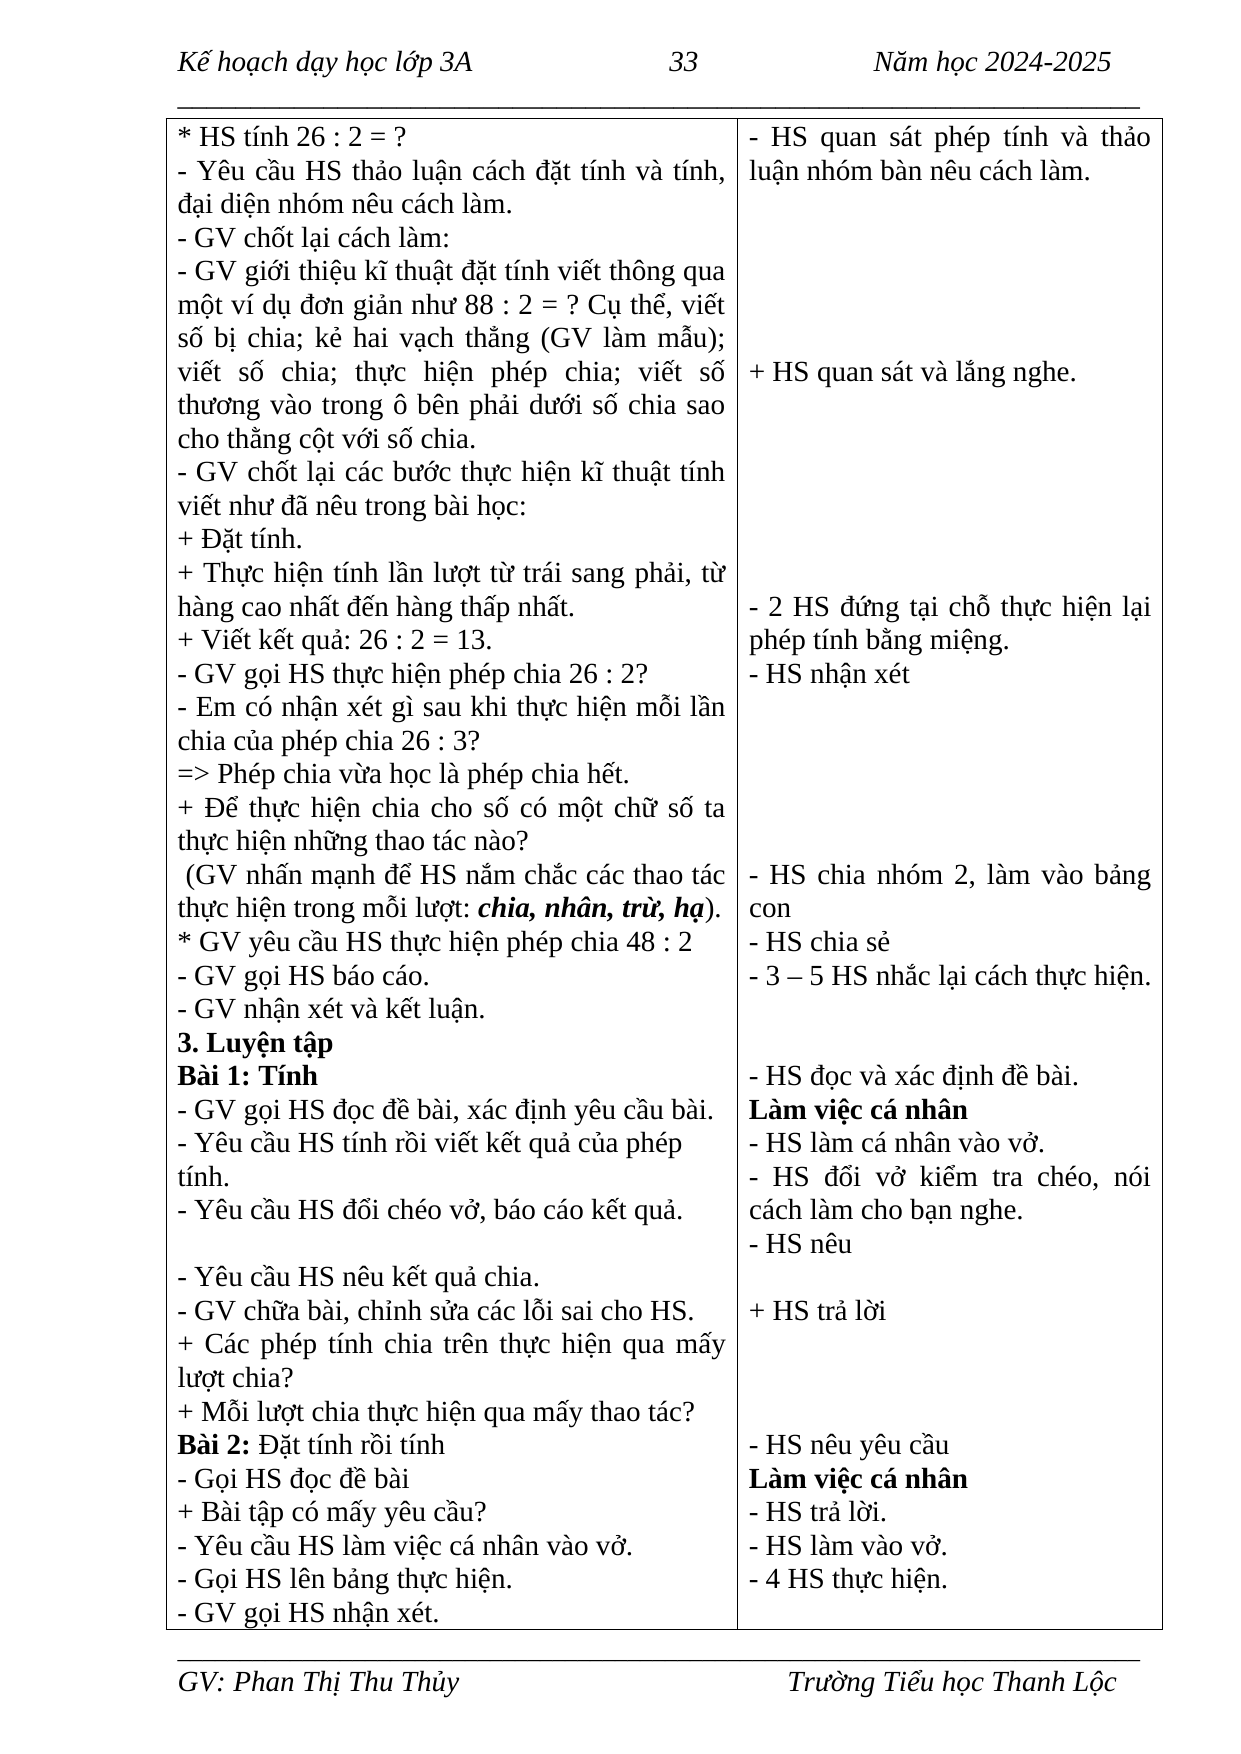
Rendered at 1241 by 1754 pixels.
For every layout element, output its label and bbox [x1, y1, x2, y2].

table_cell [167, 119, 737, 1628]
table_cell [738, 119, 1162, 1628]
